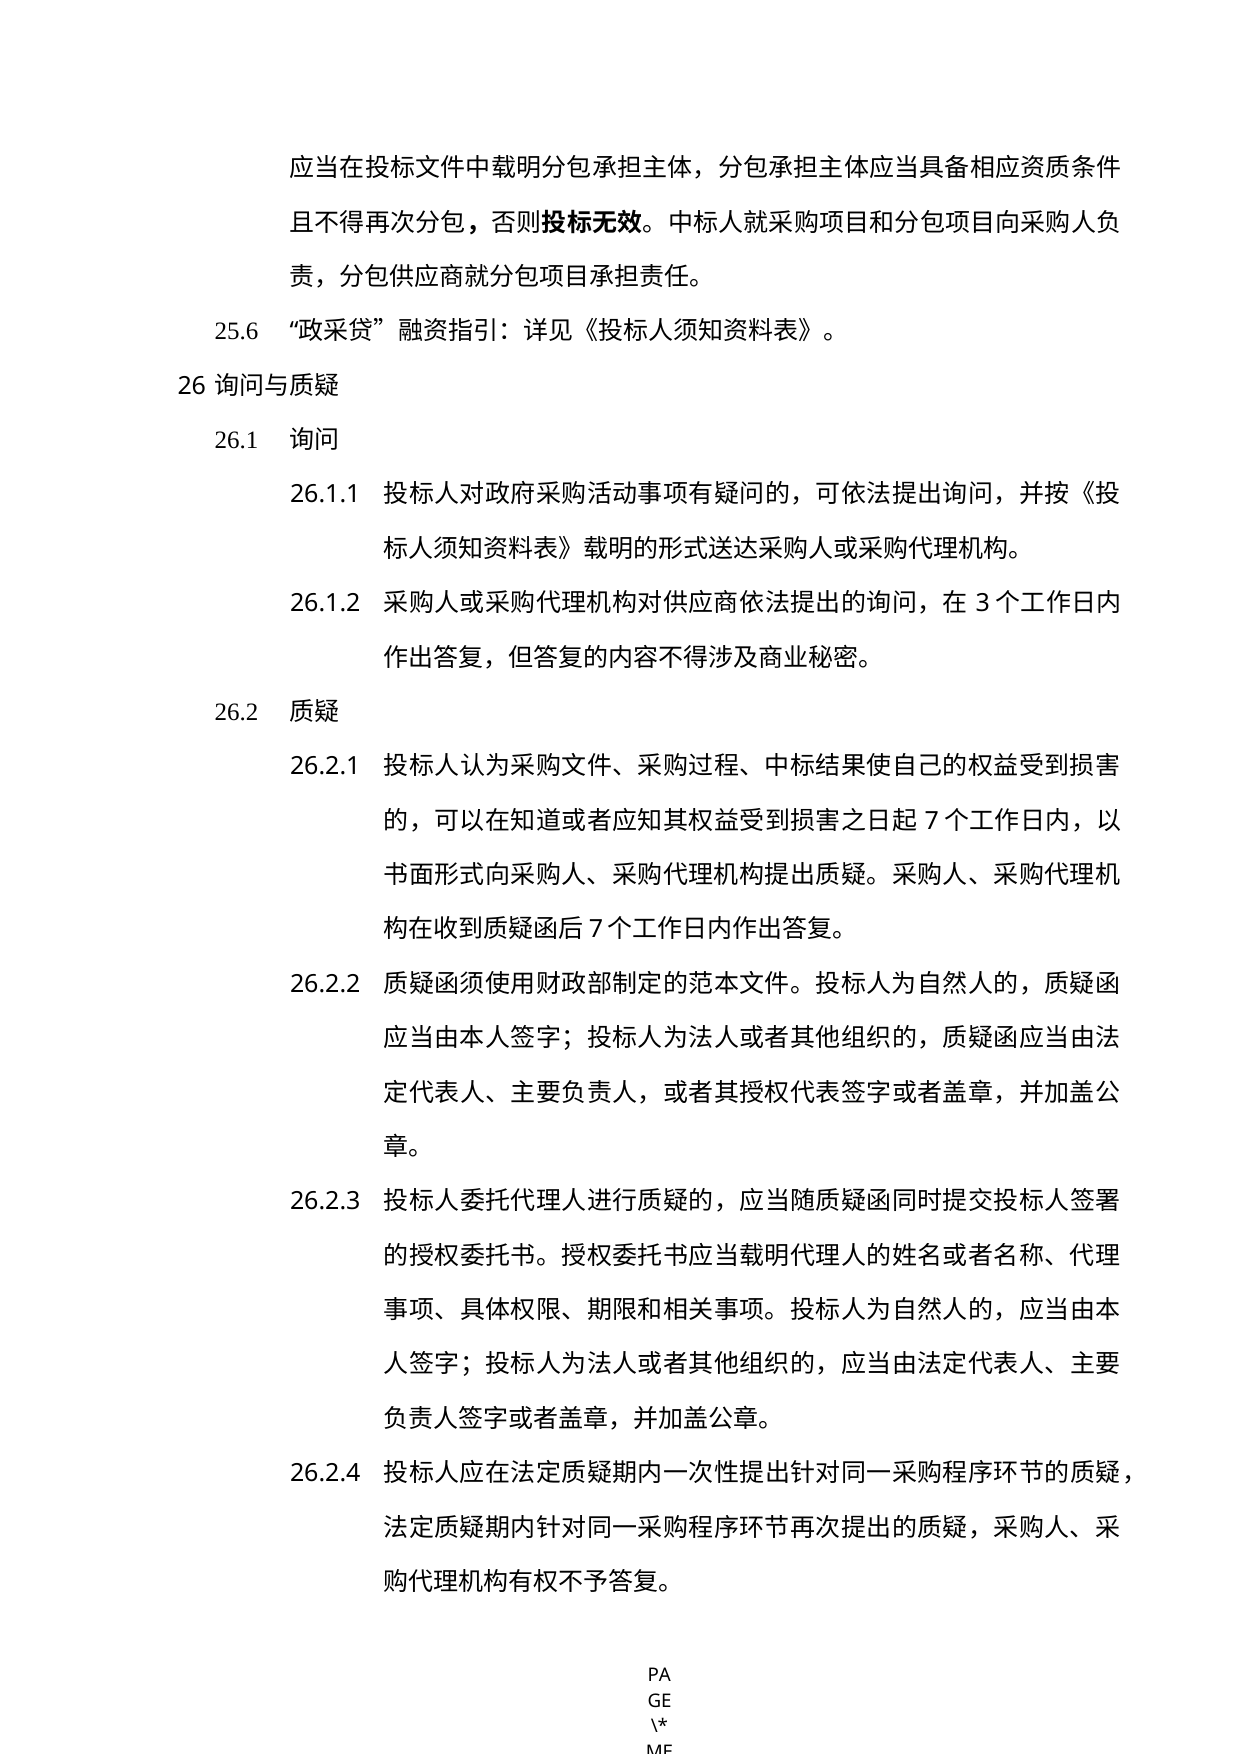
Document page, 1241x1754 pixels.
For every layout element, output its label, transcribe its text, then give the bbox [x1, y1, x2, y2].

list 质疑 [214, 691, 1122, 728]
list 询问 [214, 419, 1122, 456]
list 投标人应在法定质疑期内一次性提出针对同一采购程序环节的质疑，法定质疑期内针对同一采购程序环节再次提出的质疑，采购人、采购代理机构有权不予答复。 [290, 1453, 1122, 1598]
list 投标人认为采购文件、采购过程、中标结果使自己的权益受到损害的，可以在知道或者应知其权益受到损害之日起7个工作日内，以书面形式向采购人、采购代理机构提出质疑。采购人、采购代理机构在收到质疑函后7个工作日内作出答复。 [290, 746, 1122, 945]
list 采购人或采购代理机构对供应商依法提出的询问，在3个工作日内作出答复，但答复的内容不得涉及商业秘密。 [290, 583, 1122, 673]
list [214, 148, 1122, 293]
list 投标人委托代理人进行质疑的，应当随质疑函同时提交投标人签署的授权委托书。授权委托书应当载明代理人的姓名或者名称、代理事项、具体权限、期限和相关事项。投标人为自然人的，应当由本人签字；投标人为法人或者其他组织的，应当由法定代表人、主要负责人签字或者盖章，并加盖公章。 [290, 1181, 1122, 1434]
list “政采贷”融资指引：详见《投标人须知资料表》。 [214, 311, 1122, 347]
list 投标人对政府采购活动事项有疑问的，可依法提出询问，并按《投标人须知资料表》载明的形式送达采购人或采购代理机构。 [290, 474, 1122, 564]
list 质疑函须使用财政部制定的范本文件。投标人为自然人的，质疑函应当由本人签字；投标人为法人或者其他组织的，质疑函应当由法定代表人、主要负责人，或者其授权代表签字或者盖章，并加盖公章。 [290, 963, 1122, 1163]
list 询问与质疑 [177, 365, 1122, 401]
